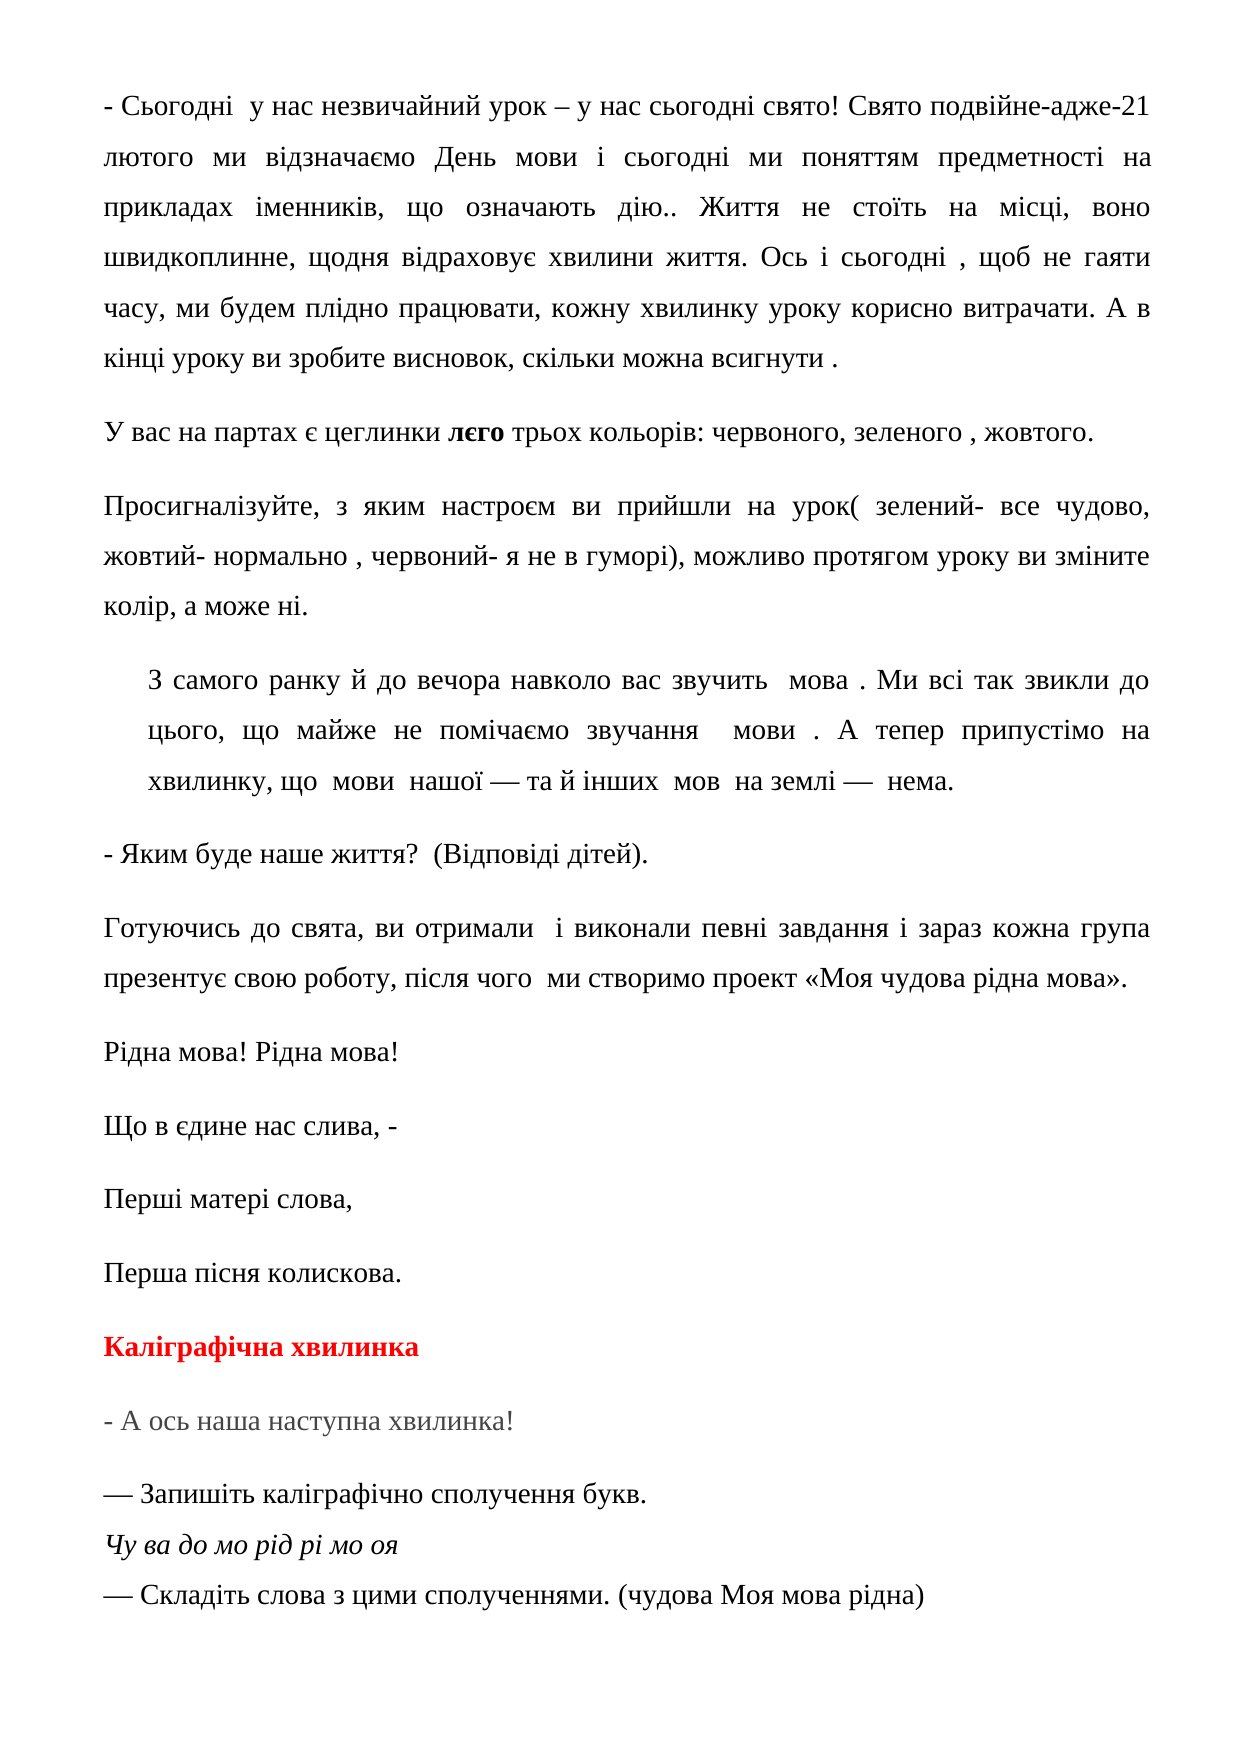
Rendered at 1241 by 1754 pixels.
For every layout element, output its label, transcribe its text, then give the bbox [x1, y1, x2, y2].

text Просигналізуйте, з яким настроєм ви прийшли на урок( зелений- все чудово, жовтий- нормально , червоний- я не в гуморі), можливо протягом уроку ви зміните колір, а може ні. [103, 488, 1152, 622]
text Перші матері слова, [103, 1182, 1152, 1215]
text Каліграфічна хвилинка [103, 1329, 1152, 1363]
text Рідна мова! Рідна мова! [103, 1034, 1152, 1068]
text Перша пісня колискова. [103, 1255, 1152, 1289]
text - Яким буде наше життя? (Відповіді дітей). [103, 836, 1152, 870]
text - Сьогодні у нас незвичайний урок – у нас сьогодні свято! Свято подвійне-адже-21 лютого ми відзначаємо День мови і сьогодні ми поняттям предметності на прикладах іменників, що означають дію.. Життя не стоїть на місці, воно швидкоплинне, щодня відраховує хвилини життя. Ось і сьогодні , щоб не гаяти часу, ми будем плідно працювати, кожну хвилинку уроку корисно витрачати. А в кінці уроку ви зробите висновок, скільки можна всигнути . [103, 88, 1152, 374]
text Чу ва до мо рід рі мо оя [103, 1527, 1152, 1561]
text — Запишіть каліграфічно сполучення букв. [103, 1477, 1152, 1510]
text — Складіть слова з цими сполученнями. (чудова Моя мова рідна) [103, 1577, 1152, 1611]
text З самого ранку й до вечора навколо вас звучить мова . Ми всі так звикли до цього, що майже не помічаємо звучання мови . А тепер припустімо на хвилинку, що мови нашої — та й інших мов на землі — нема. [148, 662, 1152, 796]
text Готуючись до свята, ви отримали і виконали певні завдання і зараз кожна група презентує свою роботу, після чого ми створимо проект «Моя чудова рідна мова». [103, 910, 1152, 994]
text У вас на партах є цеглинки лєго трьох кольорів: червоного, зеленого , жовтого. [103, 414, 1152, 447]
text Що в єдине нас слива, - [103, 1108, 1152, 1141]
text - А ось наша наступна хвилинка! [103, 1403, 1152, 1436]
